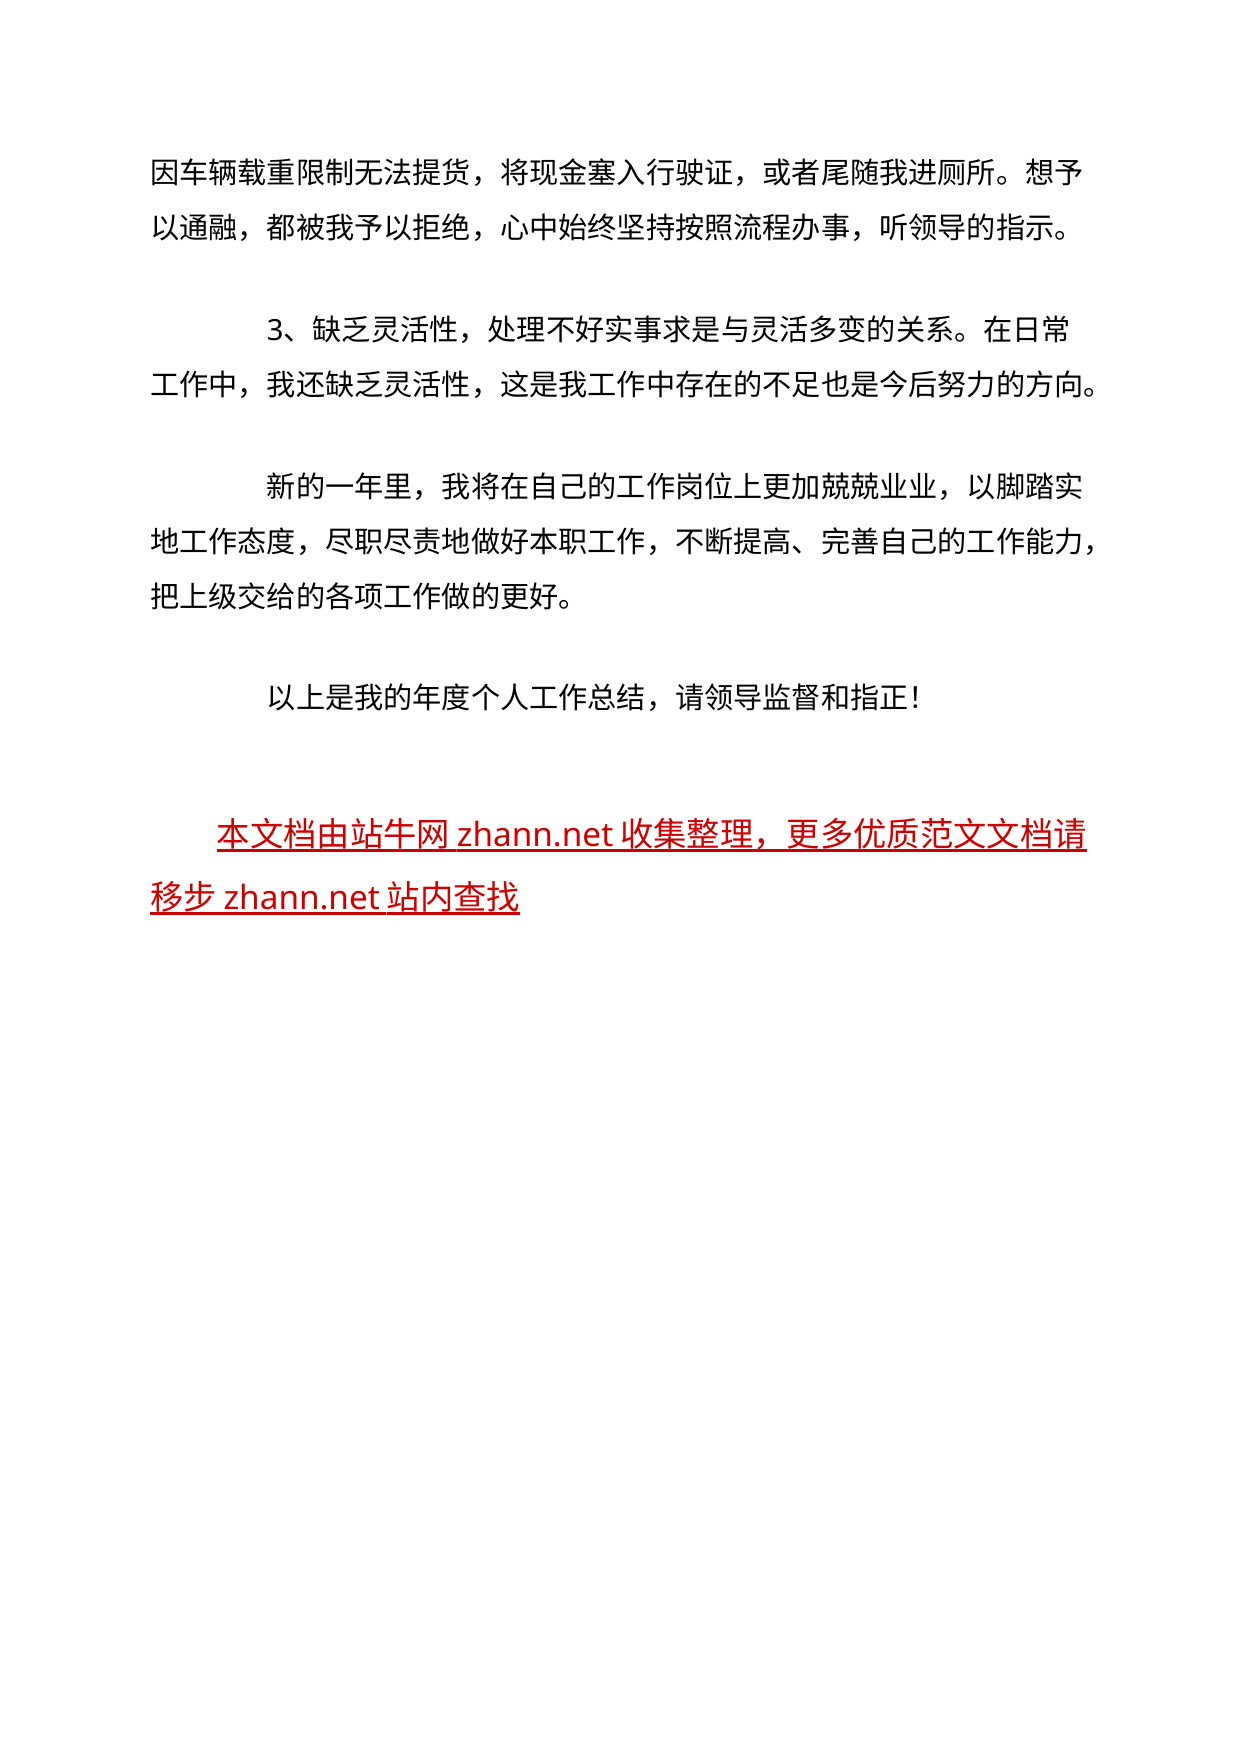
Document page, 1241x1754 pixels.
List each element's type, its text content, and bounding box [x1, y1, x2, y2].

text 以上是我的年度个人工作总结，请领导监督和指正！ [150, 675, 1090, 717]
text 新的一年里，我将在自己的工作岗位上更加兢兢业业，以脚踏实地工作态度，尽职尽责地做好本职工作，不断提高、完善自己的工作能力，把上级交给的各项工作做的更好。 [150, 463, 1090, 616]
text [150, 150, 1090, 247]
text 3、缺乏灵活性，处理不好实事求是与灵活多变的关系。在日常工作中，我还缺乏灵活性，这是我工作中存在的不足也是今后努力的方向。 [150, 307, 1090, 404]
text 本文档由站牛网zhann.net收集整理，更多优质范文文档请移步zhann.net站内查找 [150, 808, 1090, 919]
